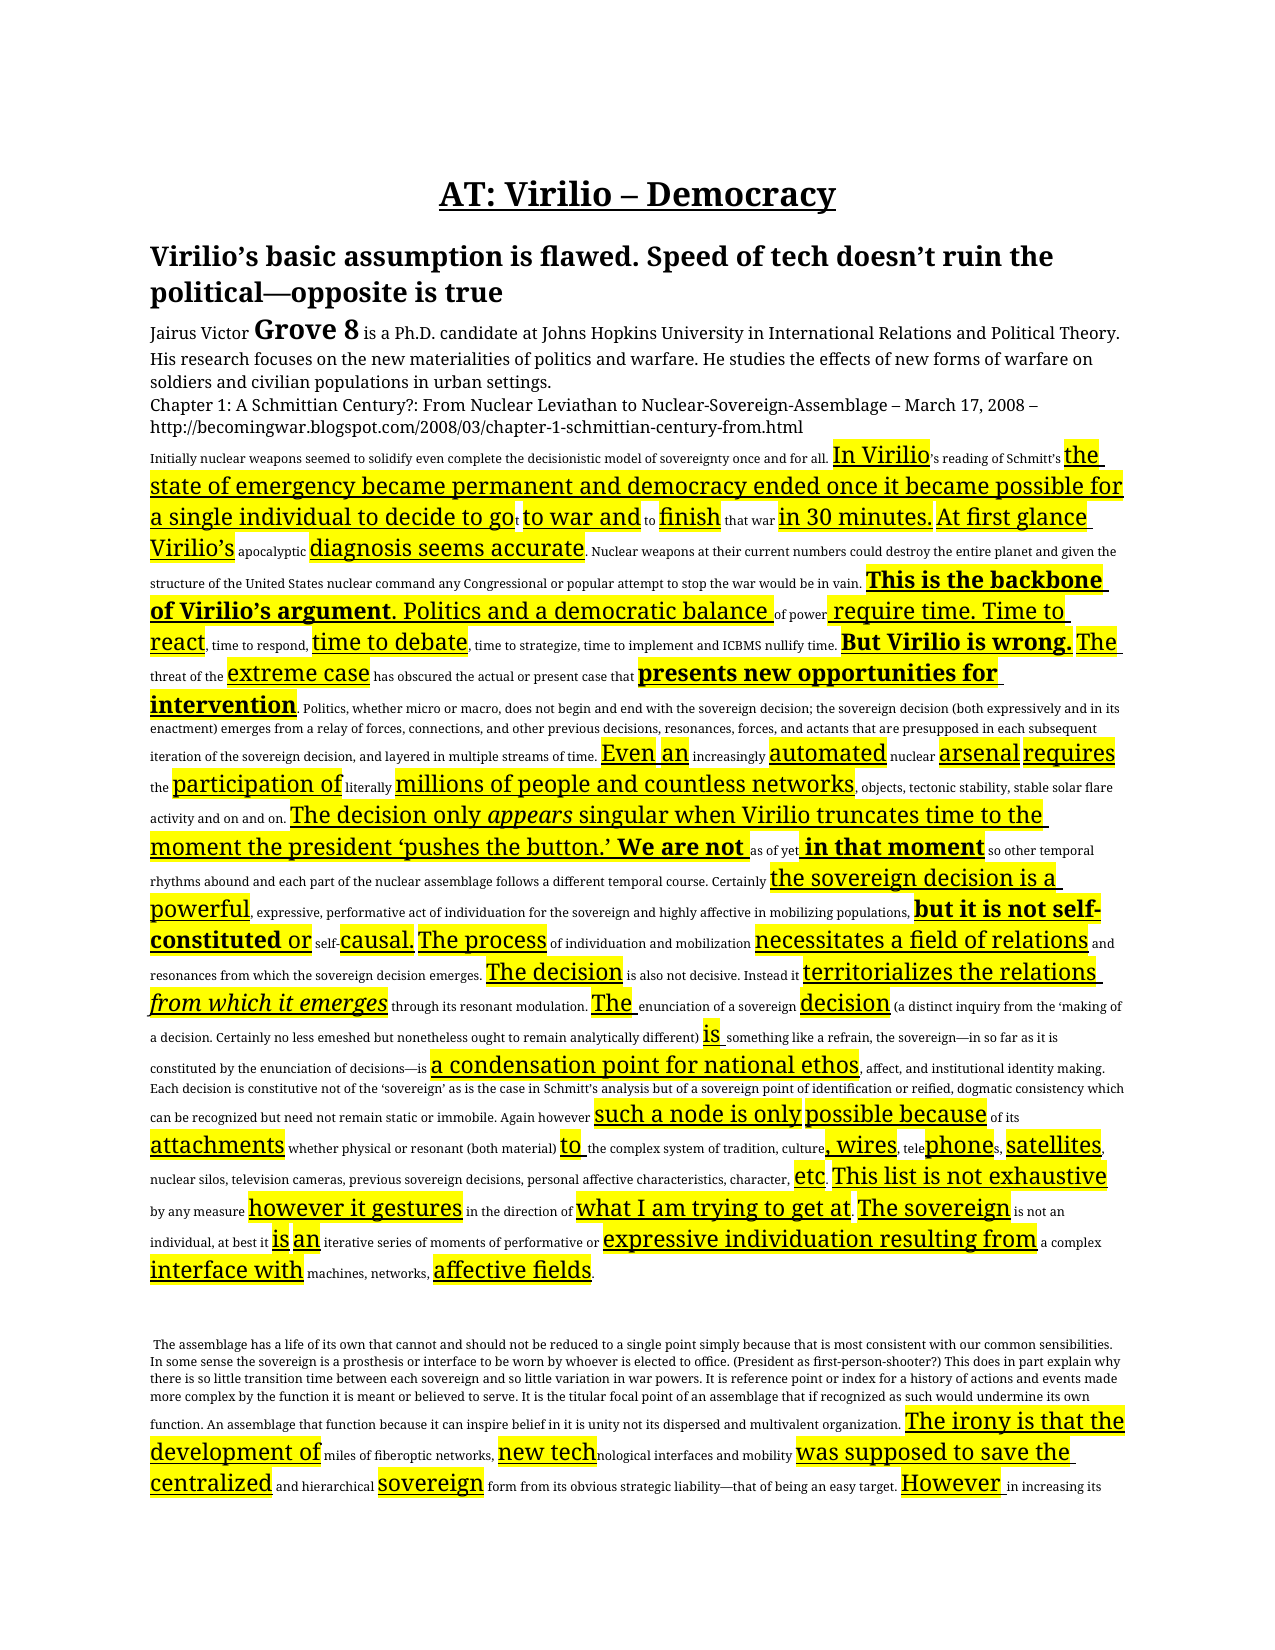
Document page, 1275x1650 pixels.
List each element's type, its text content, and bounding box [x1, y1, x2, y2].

subtitle AT: Virilio – Democracy [150, 171, 1125, 216]
text Chapter 1: A Schmittian Century?: From Nuclear Leviathan to Nuclear-Sovereign-Assemblage – March 17, 2008 – http://becomingwar.blogspot.com/2008/03/chapter-1-schmittian-century-from.html [150, 393, 1125, 438]
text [150, 1336, 1125, 1498]
text Jairus Victor Grove 8 is a Ph.D. candidate at Johns Hopkins University in International Relations and Political Theory. His research focuses on the new materialities of politics and warfare. He studies the effects of new forms of warfare on soldiers and civilian populations in urban settings. [150, 311, 1125, 393]
subtitle Virilio’s basic assumption is flawed. Speed of tech doesn’t ruin the political—opposite is true [150, 237, 1125, 311]
text Initially nuclear weapons seemed to solidify even complete the decisionistic model of sovereignty once and for all. In Virilio’s reading of Schmitt’s the state of emergency became permanent and democracy ended once it became possible for a single individual to decide to got to war and to finish that war in 30 minutes. At first glance Virilio’s apocalyptic diagnosis seems accurate. Nuclear weapons at their current numbers could destroy the entire planet and given the structure of the United States nuclear command any Congressional or popular attempt to stop the war would be in vain. This is the backbone of Virilio’s argument. Politics and a democratic balance of power require time. Time to react, time to respond, time to debate, time to strategize, time to implement and ICBMS nullify time. But Virilio is wrong. The threat of the extreme case has obscured the actual or present case that presents new opportunities for intervention. Politics, whether micro or macro, does not begin and end with the sovereign decision; the sovereign decision (both expressively and in its enactment) emerges from a relay of forces, connections, and other previous decisions, resonances, forces, and actants that are presupposed in each subsequent iteration of the sovereign decision, and layered in multiple streams of time. Even an increasingly automated nuclear arsenal requires the participation of literally millions of people and countless networks, objects, tectonic stability, stable solar flare activity and on and on. The decision only appears singular when Virilio truncates time to the moment the president ‘pushes the button.’ We are not as of yet in that moment so other temporal rhythms abound and each part of the nuclear assemblage follows a different temporal course. Certainly the sovereign decision is a powerful, expressive, performative act of individuation for the sovereign and highly affective in mobilizing populations, but it is not self-constituted or self-causal. The process of individuation and mobilization necessitates a field of relations and resonances from which the sovereign decision emerges. The decision is also not decisive. Instead it territorializes the relations from which it emerges through its resonant modulation. The enunciation of a sovereign decision (a distinct inquiry from the ‘making of a decision. Certainly no less emeshed but nonetheless ought to remain analytically different) is something like a refrain, the sovereign—in so far as it is constituted by the enunciation of decisions—is a condensation point for national ethos, affect, and institutional identity making. Each decision is constitutive not of the ‘sovereign’ as is the case in Schmitt’s analysis but of a sovereign point of identification or reified, dogmatic consistency which can be recognized but need not remain static or immobile. Again however such a node is only possible because of its attachments whether physical or resonant (both material) to the complex system of tradition, culture, wires, telephones, satellites, nuclear silos, television cameras, previous sovereign decisions, personal affective characteristics, character, etc. This list is not exhaustive by any measure however it gestures in the direction of what I am trying to get at. The sovereign is not an individual, at best it is an iterative series of moments of performative or expressive individuation resulting from a complex interface with machines, networks, affective fields. [150, 438, 1125, 1285]
